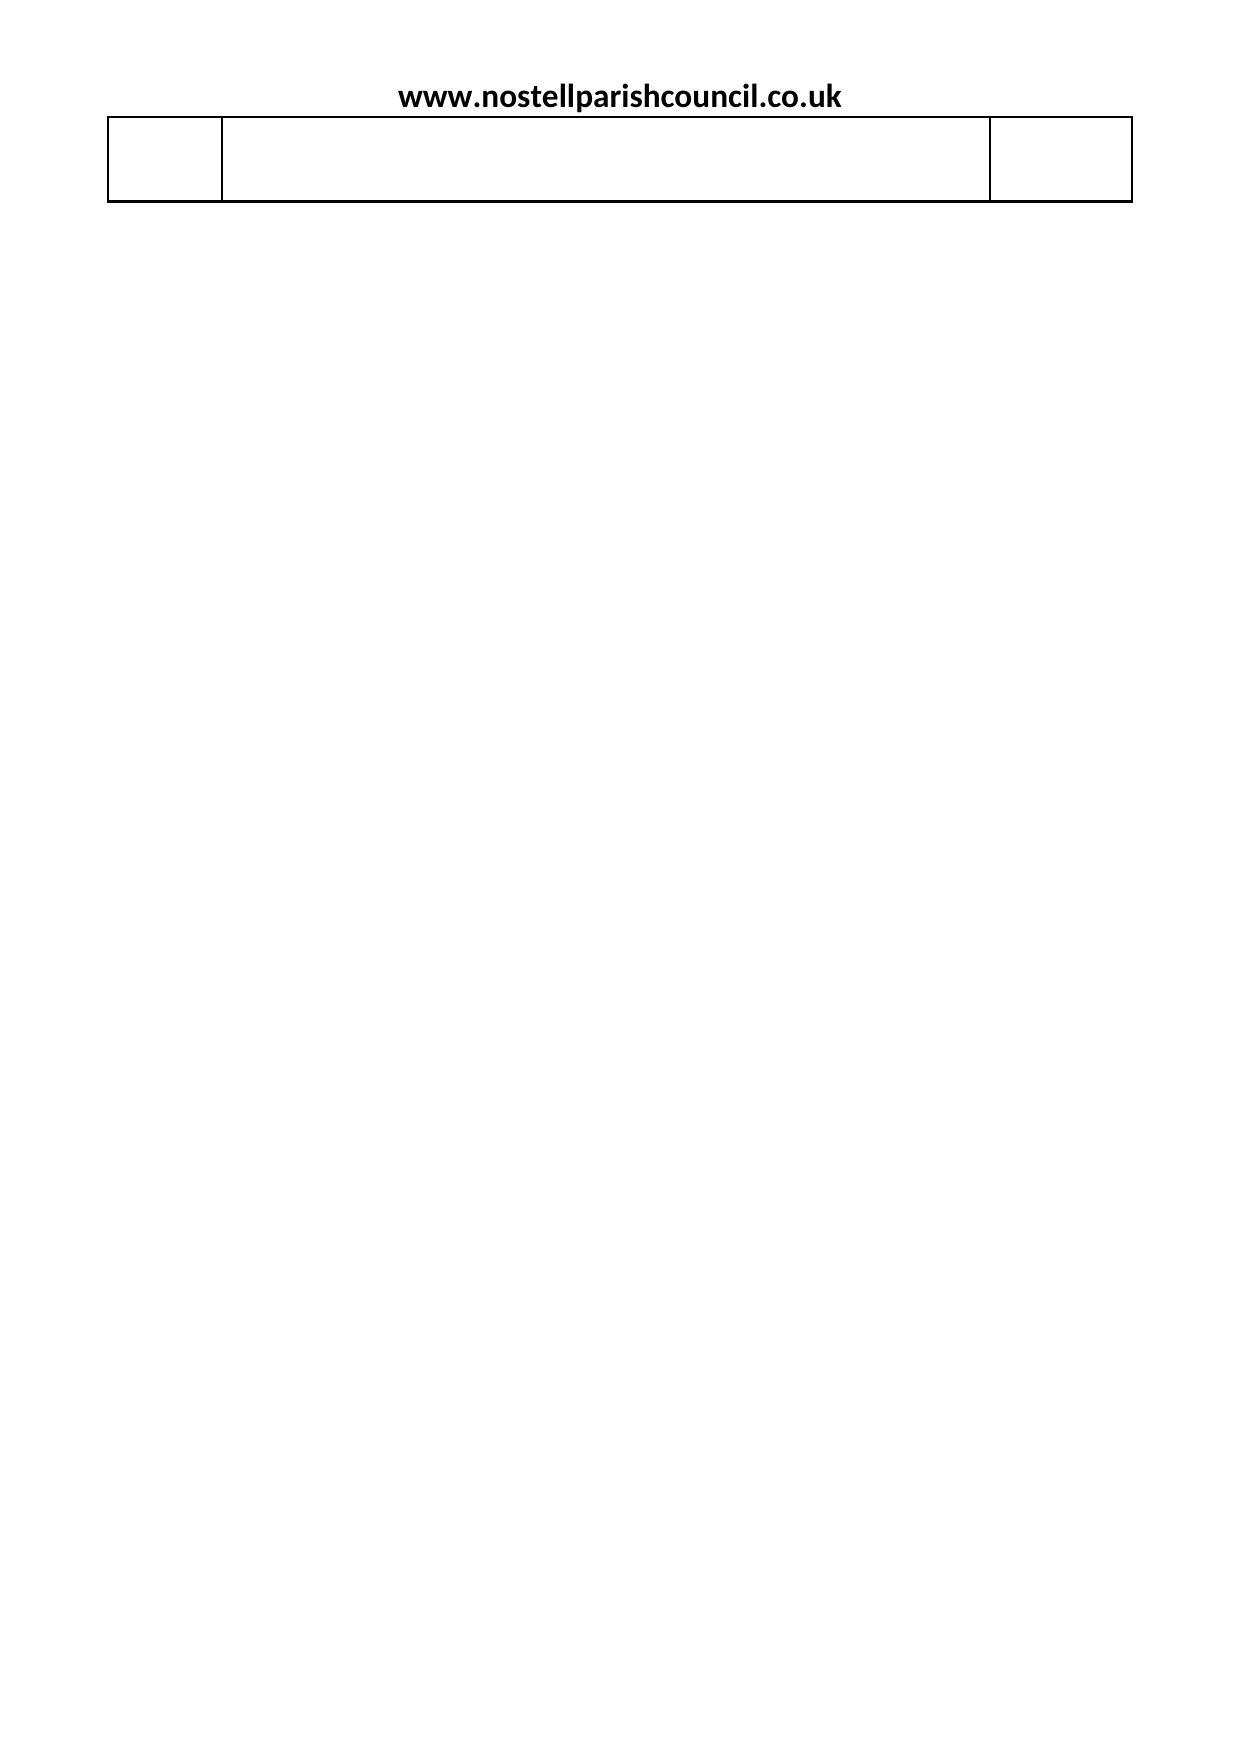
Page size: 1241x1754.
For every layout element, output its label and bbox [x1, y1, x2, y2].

table_cell [109, 118, 221, 200]
table_cell [991, 118, 1131, 200]
table_cell [223, 118, 989, 200]
